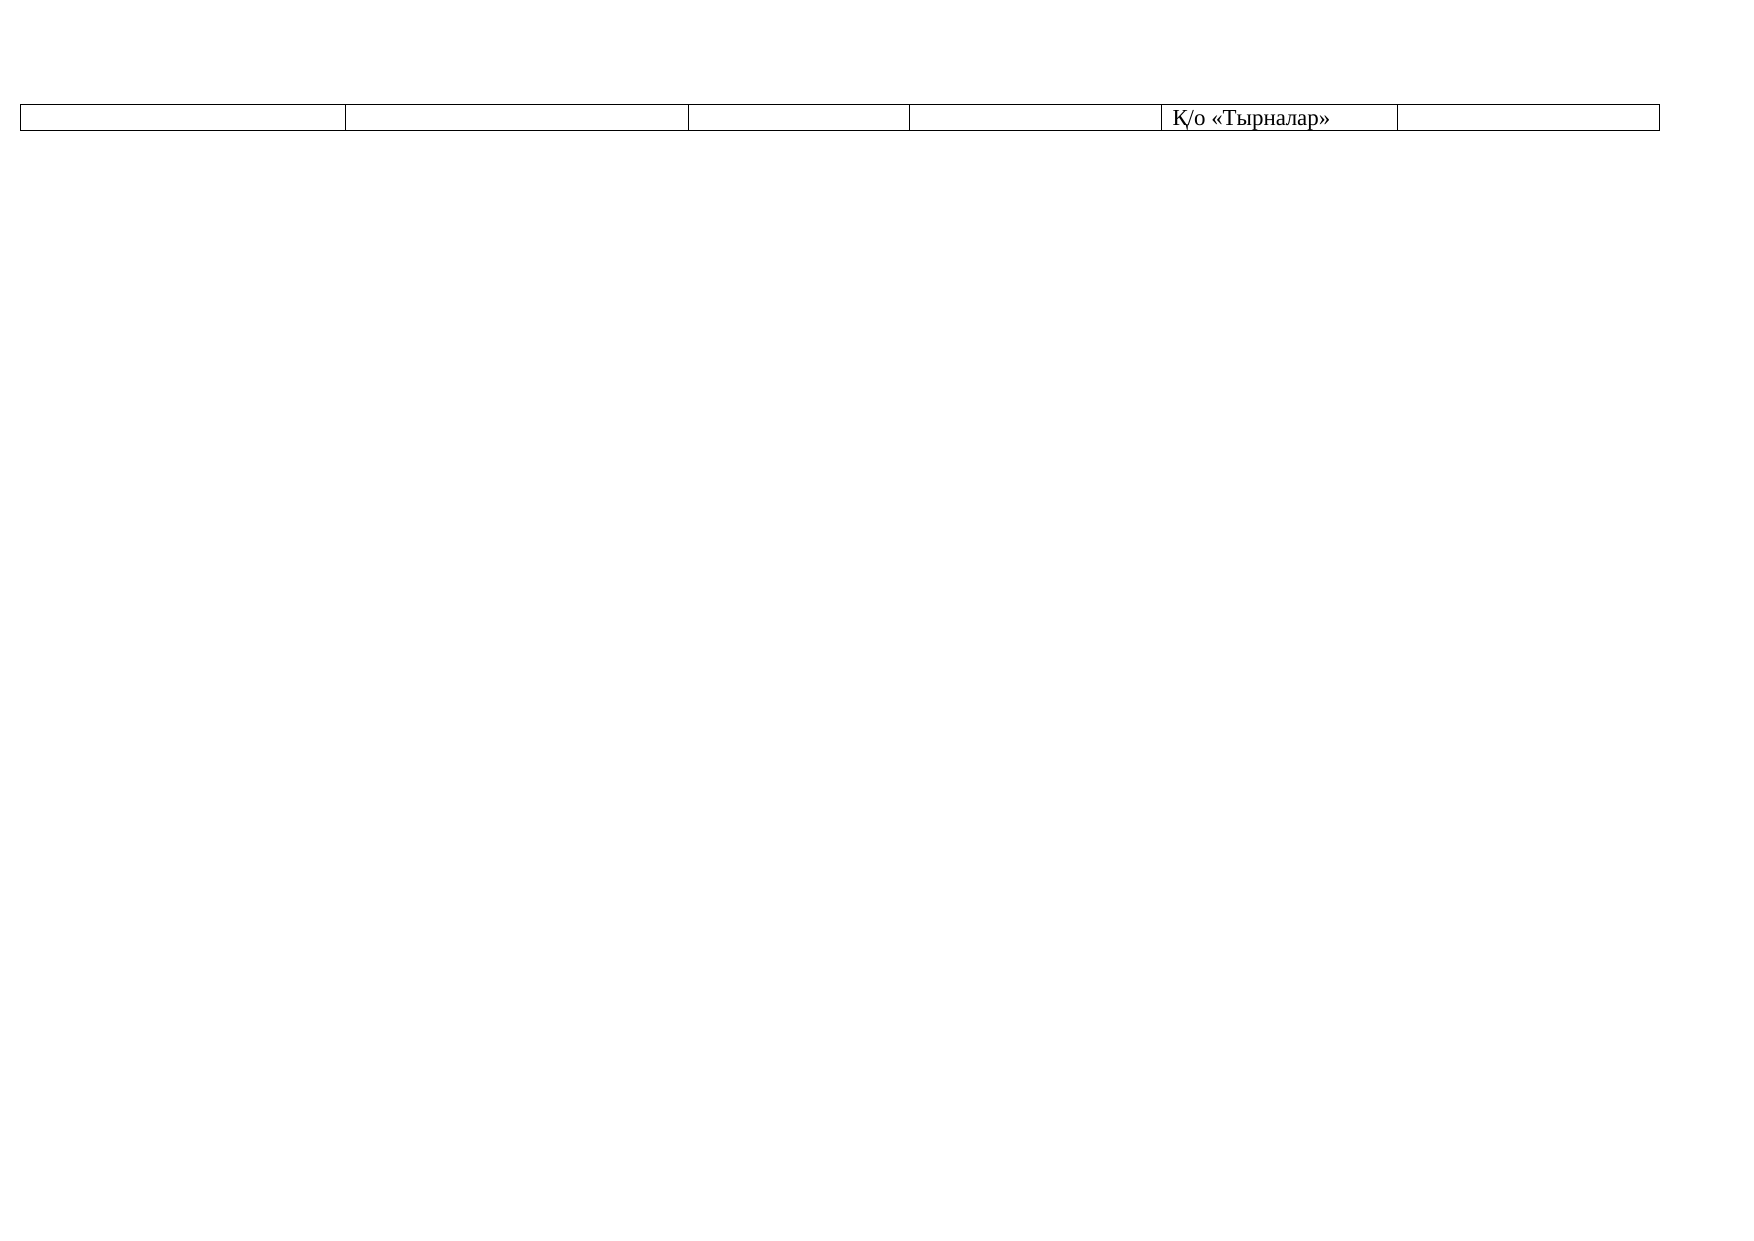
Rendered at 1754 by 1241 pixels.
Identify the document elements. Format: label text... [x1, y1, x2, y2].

table_cell Серуен [21, 105, 345, 130]
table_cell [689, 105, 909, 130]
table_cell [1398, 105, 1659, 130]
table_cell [346, 105, 688, 130]
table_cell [910, 105, 1161, 130]
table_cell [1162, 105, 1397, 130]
